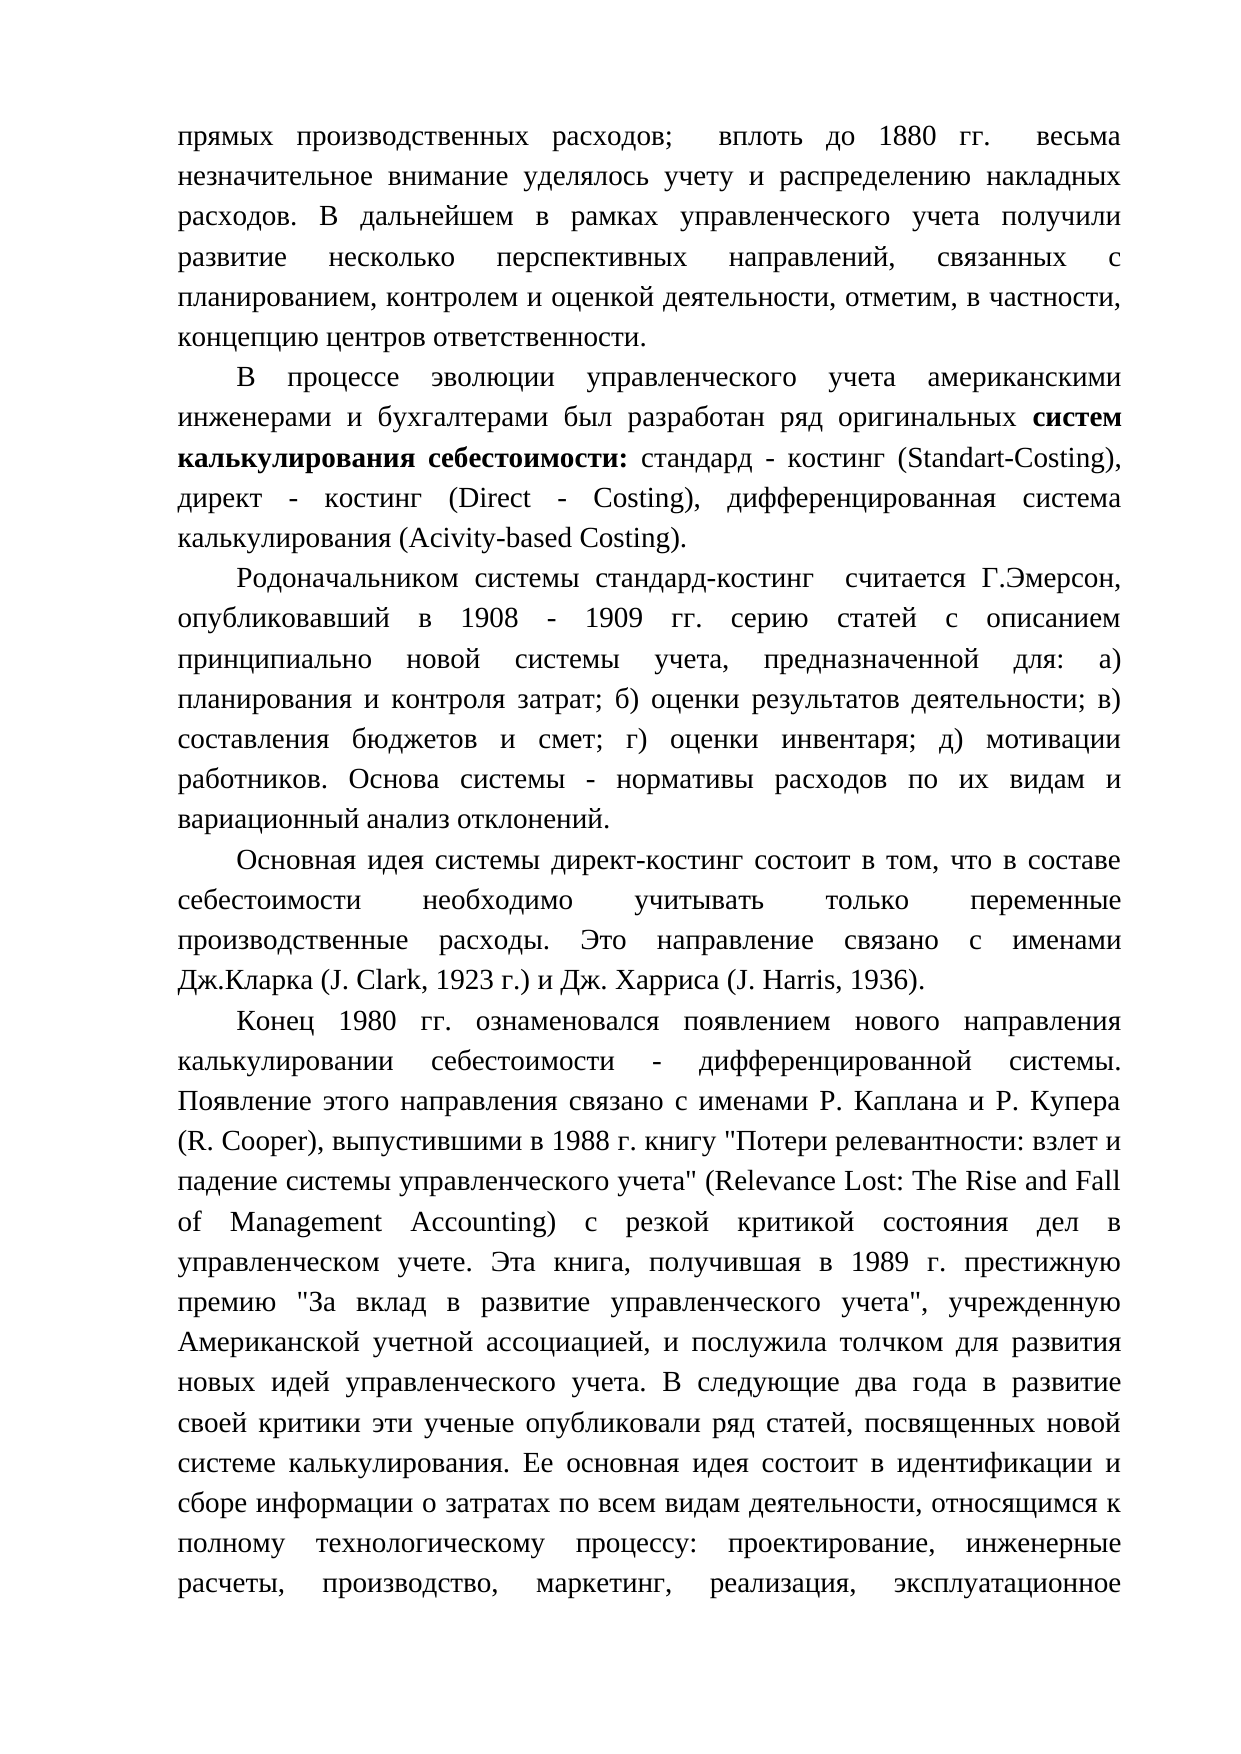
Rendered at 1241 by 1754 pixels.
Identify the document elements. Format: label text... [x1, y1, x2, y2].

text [177, 118, 1122, 353]
text Основная идея системы директ-костинг состоит в том, что в составе себестоимости необходимо учитывать только переменные производственные расходы. Это направление связано с именами Дж.Кларка (J. Clark, 1923 г.) и Дж. Харриса (J. Harris, 1936). [177, 842, 1122, 996]
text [177, 1003, 1122, 1599]
text В процессе эволюции управленческого учета американскими инженерами и бухгалтерами был разработан ряд оригинальных систем калькулирования себестоимости: стандард - костинг (Standart-Costing), директ - костинг (Direct - Costing), дифференцированная система калькулирования (Acivity-based Costing). [177, 359, 1122, 554]
text Родоначальником системы стандард-костинг считается Г.Эмерсон, опубликовавший в 1908 - 1909 гг. серию статей с описанием принципиально новой системы учета, предназначенной для: а) планирования и контроля затрат; б) оценки результатов деятельности; в) составления бюджетов и смет; г) оценки инвентаря; д) мотивации работников. Основа системы - нормативы расходов по их видам и вариационный анализ отклонений. [177, 560, 1122, 835]
